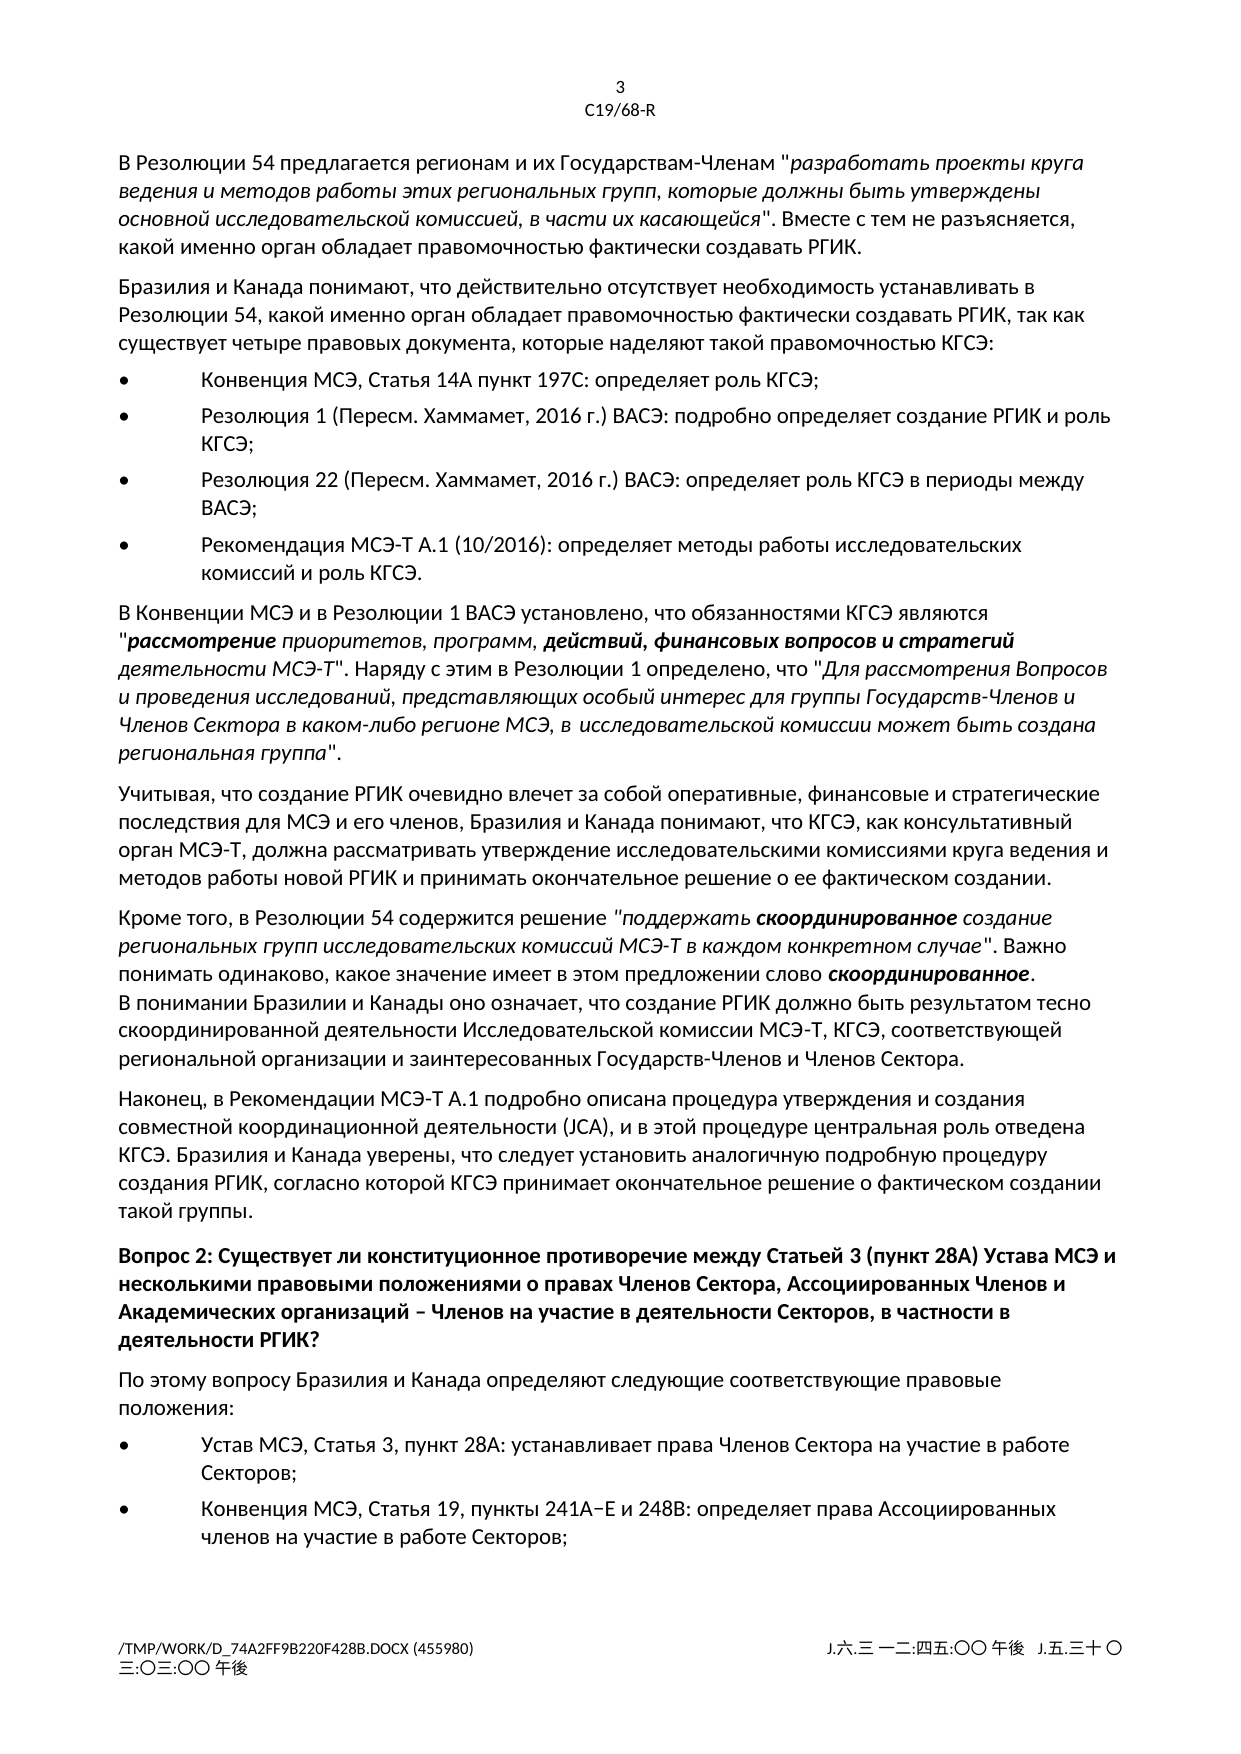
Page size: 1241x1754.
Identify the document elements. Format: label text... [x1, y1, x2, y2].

text Бразилия и Канада понимают, что действительно отсутствует необходимость устанавливать в Резолюции 54, какой именно орган обладает правомочностью фактически создавать РГИК, так как существует четыре правовых документа, которые наделяют такой правомочностью КГСЭ: [118, 272, 1122, 356]
text • Рекомендация МСЭ-Т A.1 (10/2016): определяет методы работы исследовательских комиссий и роль КГСЭ. [118, 530, 1122, 586]
text Наконец, в Рекомендации МСЭ-T A.1 подробно описана процедура утверждения и создания совместной координационной деятельности (JCA), и в этой процедуре центральная роль отведена КГСЭ. Бразилия и Канада уверены, что следует установить аналогичную подробную процедуру создания РГИК, согласно которой КГСЭ принимает окончательное решение о фактическом создании такой группы. [118, 1084, 1122, 1224]
text Кроме того, в Резолюции 54 содержится решение "поддержать скоординированное создание региональных групп исследовательских комиссий МСЭ-Т в каждом конкретном случае". Важно понимать одинаково, какое значение имеет в этом предложении слово скоординированное. В понимании Бразилии и Канады оно означает, что создание РГИК должно быть результатом тесно скоординированной деятельности Исследовательской комиссии МСЭ-Т, КГСЭ, соответствующей региональной организации и заинтересованных Государств-Членов и Членов Сектора. [118, 903, 1122, 1072]
text В Резолюции 54 предлагается регионам и их Государствам-Членам "разработать проекты круга ведения и методов работы этих региональных групп, которые должны быть утверждены основной исследовательской комиссией, в части их касающейся". Вместе с тем не разъясняется, какой именно орган обладает правомочностью фактически создавать РГИК. [118, 148, 1122, 260]
text Учитывая, что создание РГИК очевидно влечет за собой оперативные, финансовые и стратегические последствия для МСЭ и его членов, Бразилия и Канада понимают, что КГСЭ, как консультативный орган МСЭ-Т, должна рассматривать утверждение исследовательскими комиссиями круга ведения и методов работы новой РГИК и принимать окончательное решение о ее фактическом создании. [118, 779, 1122, 891]
subtitle Вопрос 2: Существует ли конституционное противоречие между Статьей 3 (пункт 28A) Устава МСЭ и несколькими правовыми положениями о правах Членов Сектора, Ассоциированных Членов и Академических организаций – Членов на участие в деятельности Секторов, в частности в деятельности РГИК? [118, 1241, 1122, 1353]
text • Конвенция МСЭ, Статья 14A пункт 197C: определяет роль КГСЭ; [118, 365, 1122, 393]
text В Конвенции МСЭ и в Резолюции 1 ВАСЭ установлено, что обязанностями КГСЭ являются "рассмотрение приоритетов, программ, действий, финансовых вопросов и стратегий деятельности МСЭ-Т". Наряду с этим в Резолюции 1 определено, что "Для рассмотрения Вопросов и проведения исследований, представляющих особый интерес для группы Государств-Членов и Членов Сектора в каком-либо регионе МСЭ, в исследовательской комиссии может быть создана региональная группа". [118, 598, 1122, 766]
text • Резолюция 22 (Пересм. Хаммамет, 2016 г.) ВАСЭ: определяет роль КГСЭ в периоды между ВАСЭ; [118, 465, 1122, 521]
text • Устав МСЭ, Статья 3, пункт 28A: устанавливает права Членов Сектора на участие в работе Секторов; [118, 1430, 1122, 1486]
text • Резолюция 1 (Пересм. Хаммамет, 2016 г.) ВАСЭ: подробно определяет создание РГИК и роль КГСЭ; [118, 401, 1122, 457]
text По этому вопросу Бразилия и Канада определяют следующие соответствующие правовые положения: [118, 1366, 1122, 1422]
text • Конвенция МСЭ, Статья 19, пункты 241A−E и 248B: определяет права Ассоциированных членов на участие в работе Секторов; [118, 1494, 1122, 1550]
